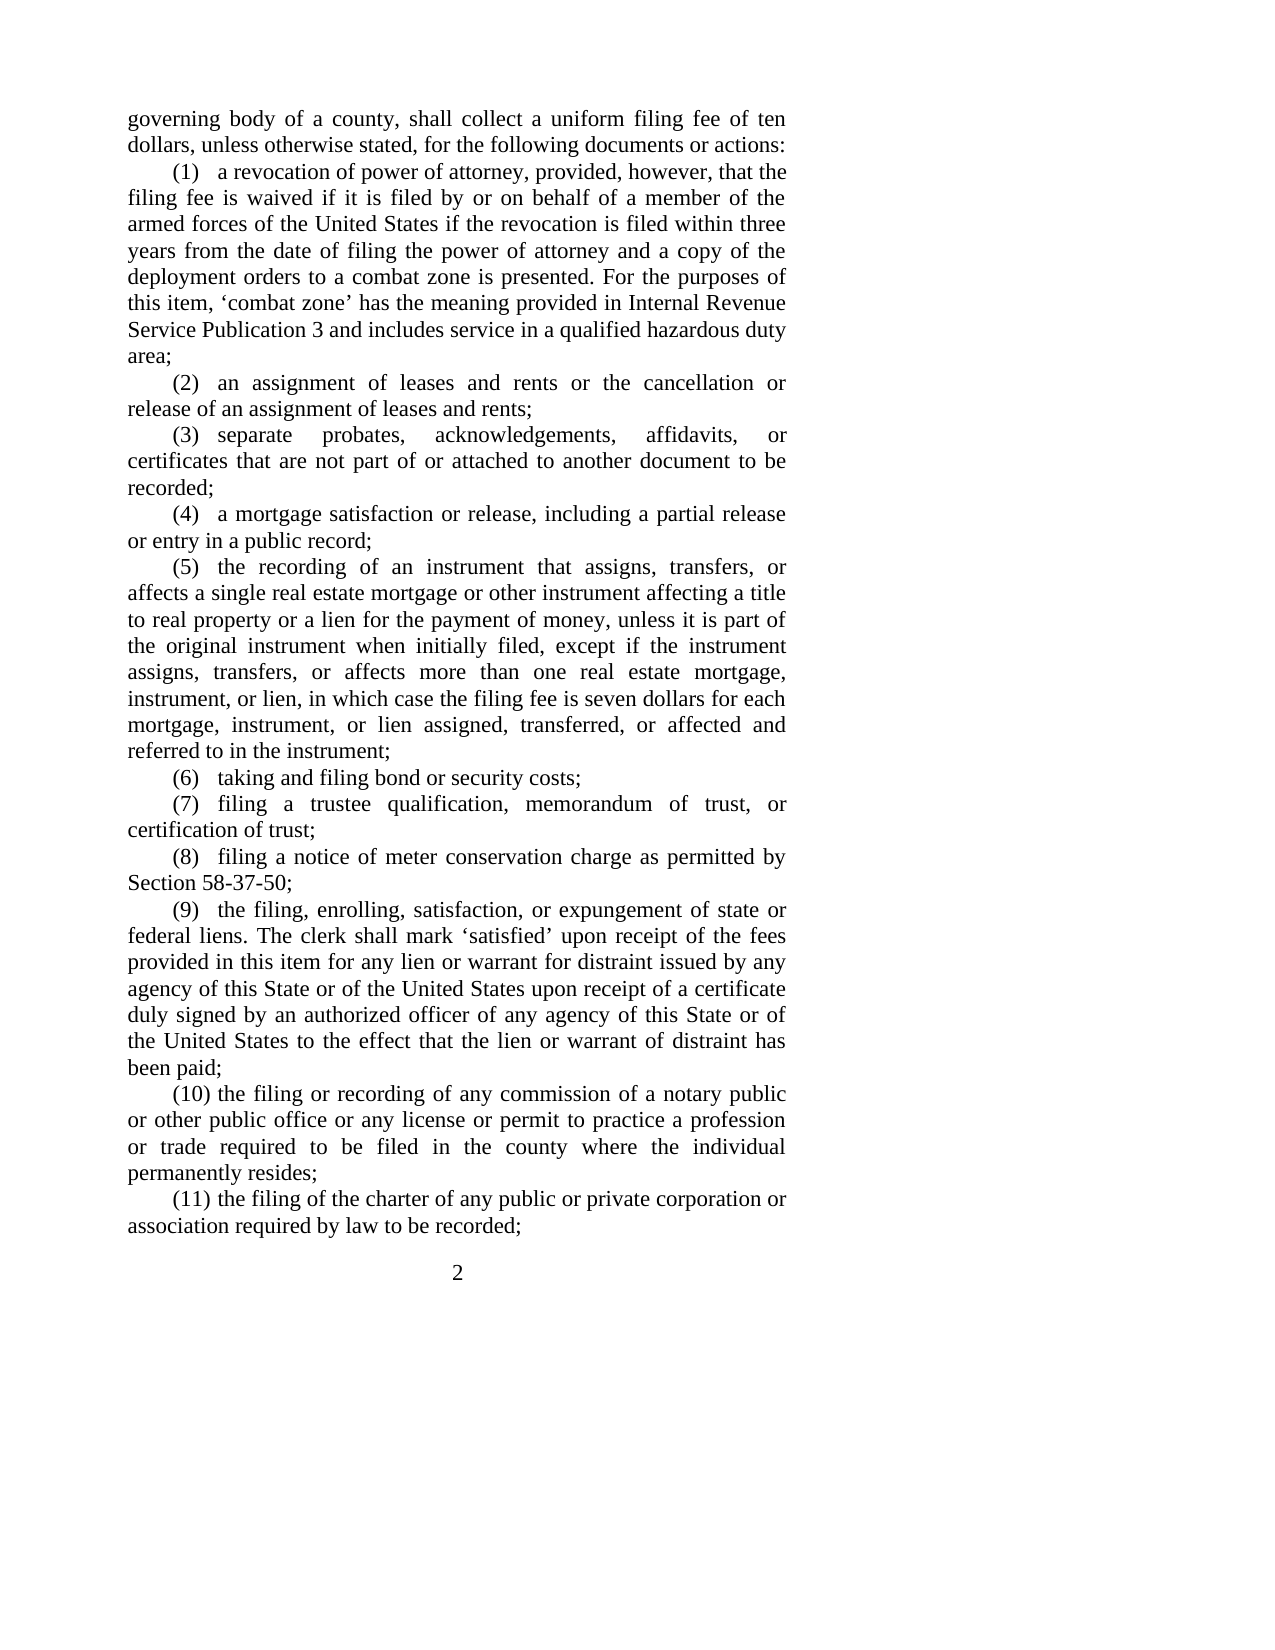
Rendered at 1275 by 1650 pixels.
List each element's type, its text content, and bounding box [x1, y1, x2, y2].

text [127, 105, 787, 158]
text (3) separate probates, acknowledgements, affidavits, or certificates that are not part of or attached to another document to be recorded; [127, 421, 787, 500]
text (1) a revocation of power of attorney, provided, however, that the filing fee is waived if it is filed by or on behalf of a member of the armed forces of the United States if the revocation is filed within three years from the date of filing the power of attorney and a copy of the deployment orders to a combat zone is presented. For the purposes of this item, ‘combat zone’ has the meaning provided in Internal Revenue Service Publication 3 and includes service in a qualified hazardous duty area; [127, 158, 787, 368]
text (11) the filing of the charter of any public or private corporation or association required by law to be recorded; [127, 1186, 787, 1238]
text (10) the filing or recording of any commission of a notary public or other public office or any license or permit to practice a profession or trade required to be filed in the county where the individual permanently resides; [127, 1080, 787, 1186]
text (7) filing a trustee qualification, memorandum of trust, or certification of trust; [127, 790, 787, 843]
text (8) filing a notice of meter conservation charge as permitted by Section 58-37-50; [127, 843, 787, 896]
text (4) a mortgage satisfaction or release, including a partial release or entry in a public record; [127, 500, 787, 553]
text (5) the recording of an instrument that assigns, transfers, or affects a single real estate mortgage or other instrument affecting a title to real property or a lien for the payment of money, unless it is part of the original instrument when initially filed, except if the instrument assigns, transfers, or affects more than one real estate mortgage, instrument, or lien, in which case the filing fee is seven dollars for each mortgage, instrument, or lien assigned, transferred, or affected and referred to in the instrument; [127, 553, 787, 764]
text (2) an assignment of leases and rents or the cancellation or release of an assignment of leases and rents; [127, 368, 787, 421]
text (9) the filing, enrolling, satisfaction, or expungement of state or federal liens. The clerk shall mark ‘satisfied’ upon receipt of the fees provided in this item for any lien or warrant for distraint issued by any agency of this State or of the United States upon receipt of a certificate duly signed by an authorized officer of any agency of this State or of the United States to the effect that the lien or warrant of distraint has been paid; [127, 896, 787, 1080]
text (6) taking and filing bond or security costs; [127, 764, 787, 790]
